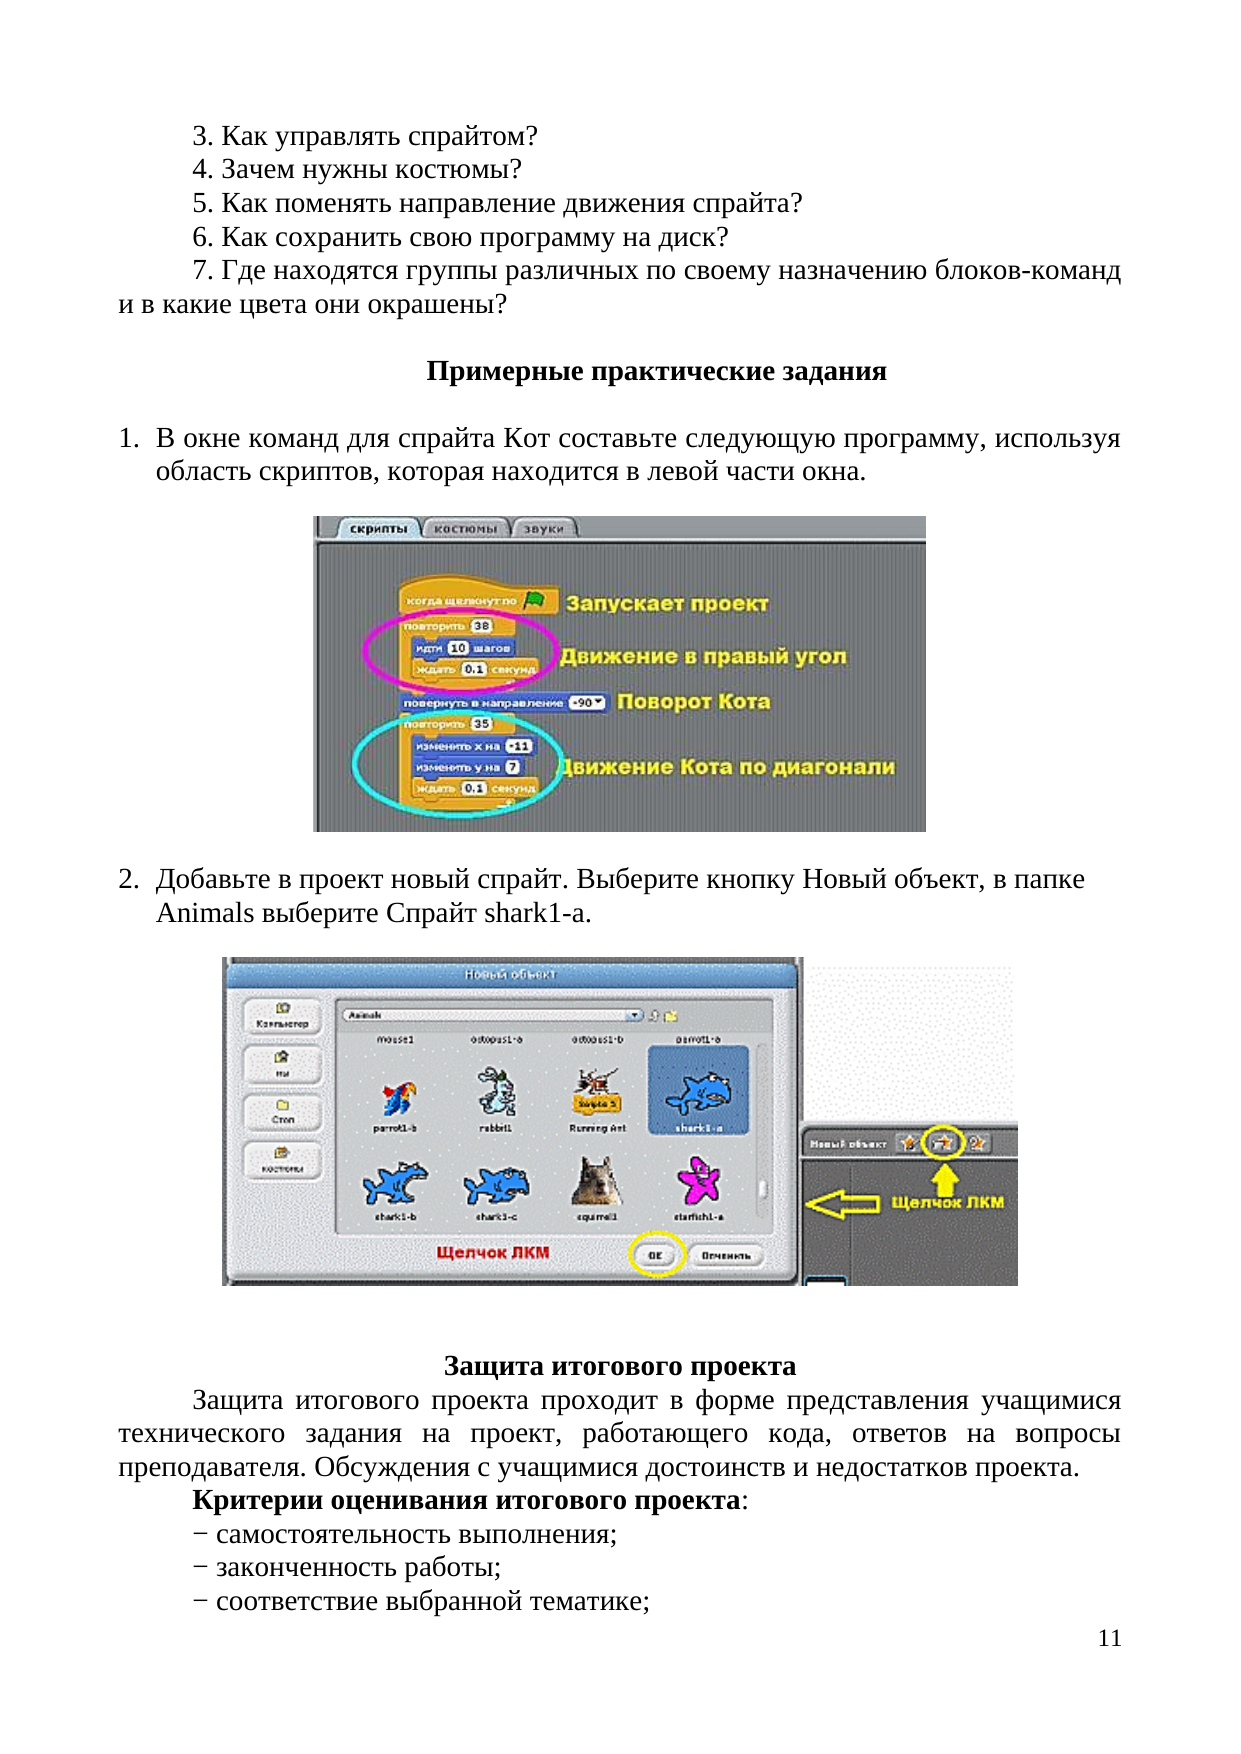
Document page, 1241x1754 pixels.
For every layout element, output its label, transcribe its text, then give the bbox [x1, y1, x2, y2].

text Защита итогового проекта [118, 1348, 1122, 1382]
list Добавьте в проект новый спрайт. Выберите кнопку Новый объект, в папке Animals выберите Спрайт shark1-a. [118, 861, 1122, 928]
text 4. Зачем нужны костюмы? [118, 152, 1122, 185]
text Критерии оценивания итогового проекта: [118, 1482, 1122, 1516]
picture [313, 516, 926, 832]
text − законченность работы; [118, 1549, 1122, 1583]
text Защита итогового проекта проходит в форме представления учащимися технического задания на проект, работающего кода, ответов на вопросы преподавателя. Обсуждения с учащимися достоинств и недостатков проекта. [118, 1382, 1122, 1482]
text − соответствие выбранной тематике; [118, 1583, 1122, 1617]
text − самостоятельность выполнения; [118, 1516, 1122, 1549]
text 5. Как поменять направление движения спрайта? [118, 185, 1122, 219]
text 3. Как управлять спрайтом? [118, 118, 1122, 152]
list В окне команд для спрайта Кот составьте следующую программу, используя область скриптов, которая находится в левой части окна. [118, 420, 1122, 487]
text 7. Где находятся группы различных по своему назначению блоков-команд и в какие цвета они окрашены? [118, 252, 1122, 319]
picture [222, 957, 1018, 1286]
text Примерные практические задания [118, 353, 1122, 386]
text 6. Как сохранить свою программу на диск? [118, 219, 1122, 252]
